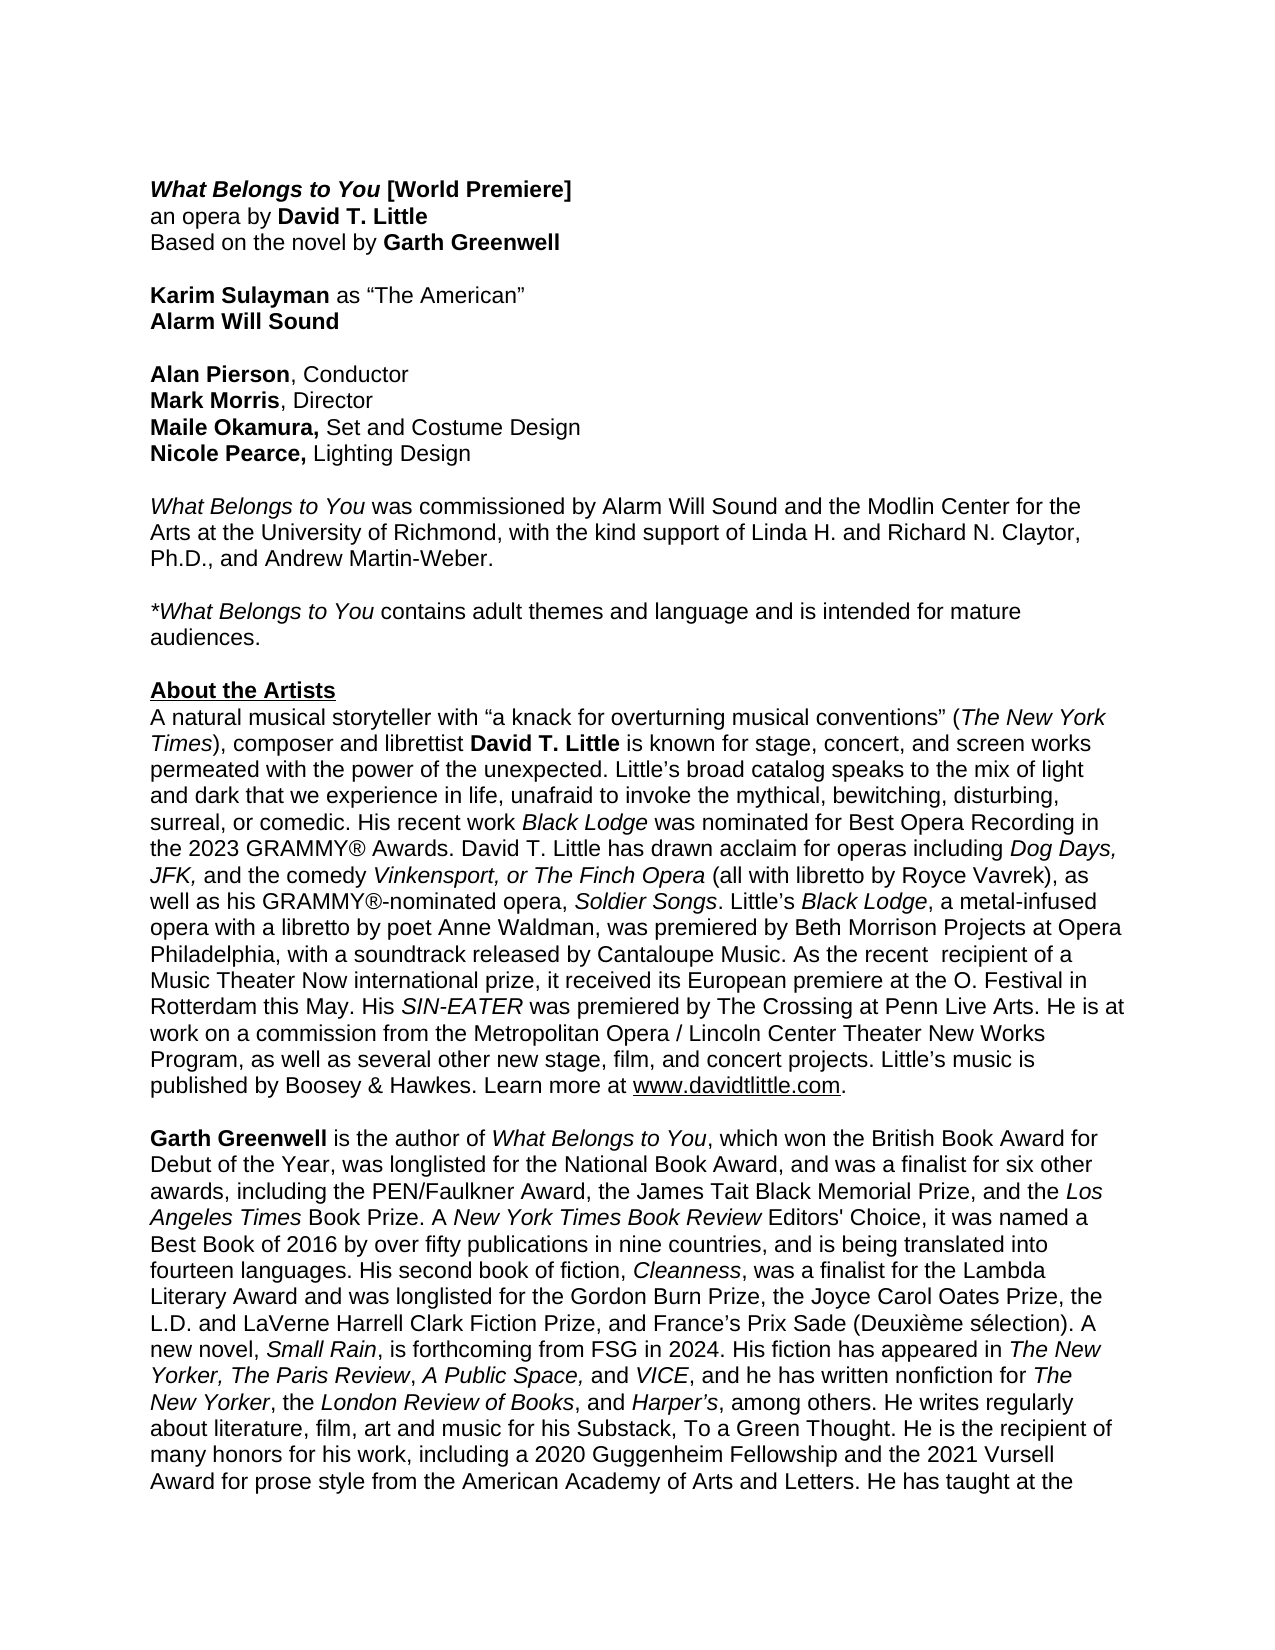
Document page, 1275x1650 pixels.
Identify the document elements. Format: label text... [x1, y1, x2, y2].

text Alan Pierson, Conductor [150, 361, 1125, 387]
text What Belongs to You [World Premiere] [150, 176, 1125, 203]
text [150, 1125, 1125, 1494]
text an opera by David T. Little [150, 203, 1125, 229]
text A natural musical storyteller with “a knack for overturning musical conventions” (The New York Times), composer and librettist David T. Little is known for stage, concert, and screen works permeated with the power of the unexpected. Little’s broad catalog speaks to the mix of light and dark that we experience in life, unafraid to invoke the mythical, bewitching, disturbing, surreal, or comedic. His recent work Black Lodge was nominated for Best Opera Recording in the 2023 GRAMMY® Awards. David T. Little has drawn acclaim for operas including Dog Days, JFK, and the comedy Vinkensport, or The Finch Opera (all with libretto by Royce Vavrek), as well as his GRAMMY®-nominated opera, Soldier Songs. Little’s Black Lodge, a metal-infused opera with a libretto by poet Anne Waldman, was premiered by Beth Morrison Projects at Opera Philadelphia, with a soundtrack released by Cantaloupe Music. As the recent recipient of a Music Theater Now international prize, it received its European premiere at the O. Festival in Rotterdam this May. His SIN-EATER was premiered by The Crossing at Penn Live Arts. He is at work on a commission from the Metropolitan Opera / Lincoln Center Theater New Works Program, as well as several other new stage, film, and concert projects. Little’s music is published by Boosey & Hawkes. Learn more at www.davidtlittle.com. [150, 703, 1125, 1099]
text Nicole Pearce, Lighting Design [150, 440, 1125, 466]
text Based on the novel by Garth Greenwell [150, 229, 1125, 255]
text Karim Sulayman as “The American” [150, 282, 1125, 308]
text Maile Okamura, Set and Costume Design [150, 413, 1125, 440]
text Mark Morris, Director [150, 387, 1125, 413]
text Alarm Will Sound [150, 308, 1125, 334]
text *What Belongs to You contains adult themes and language and is intended for mature audiences. [150, 598, 1125, 651]
text About the Artists [150, 677, 1125, 703]
text What Belongs to You was commissioned by Alarm Will Sound and the Modlin Center for the Arts at the University of Richmond, with the kind support of Linda H. and Richard N. Claytor, Ph.D., and Andrew Martin-Weber. [150, 493, 1125, 572]
